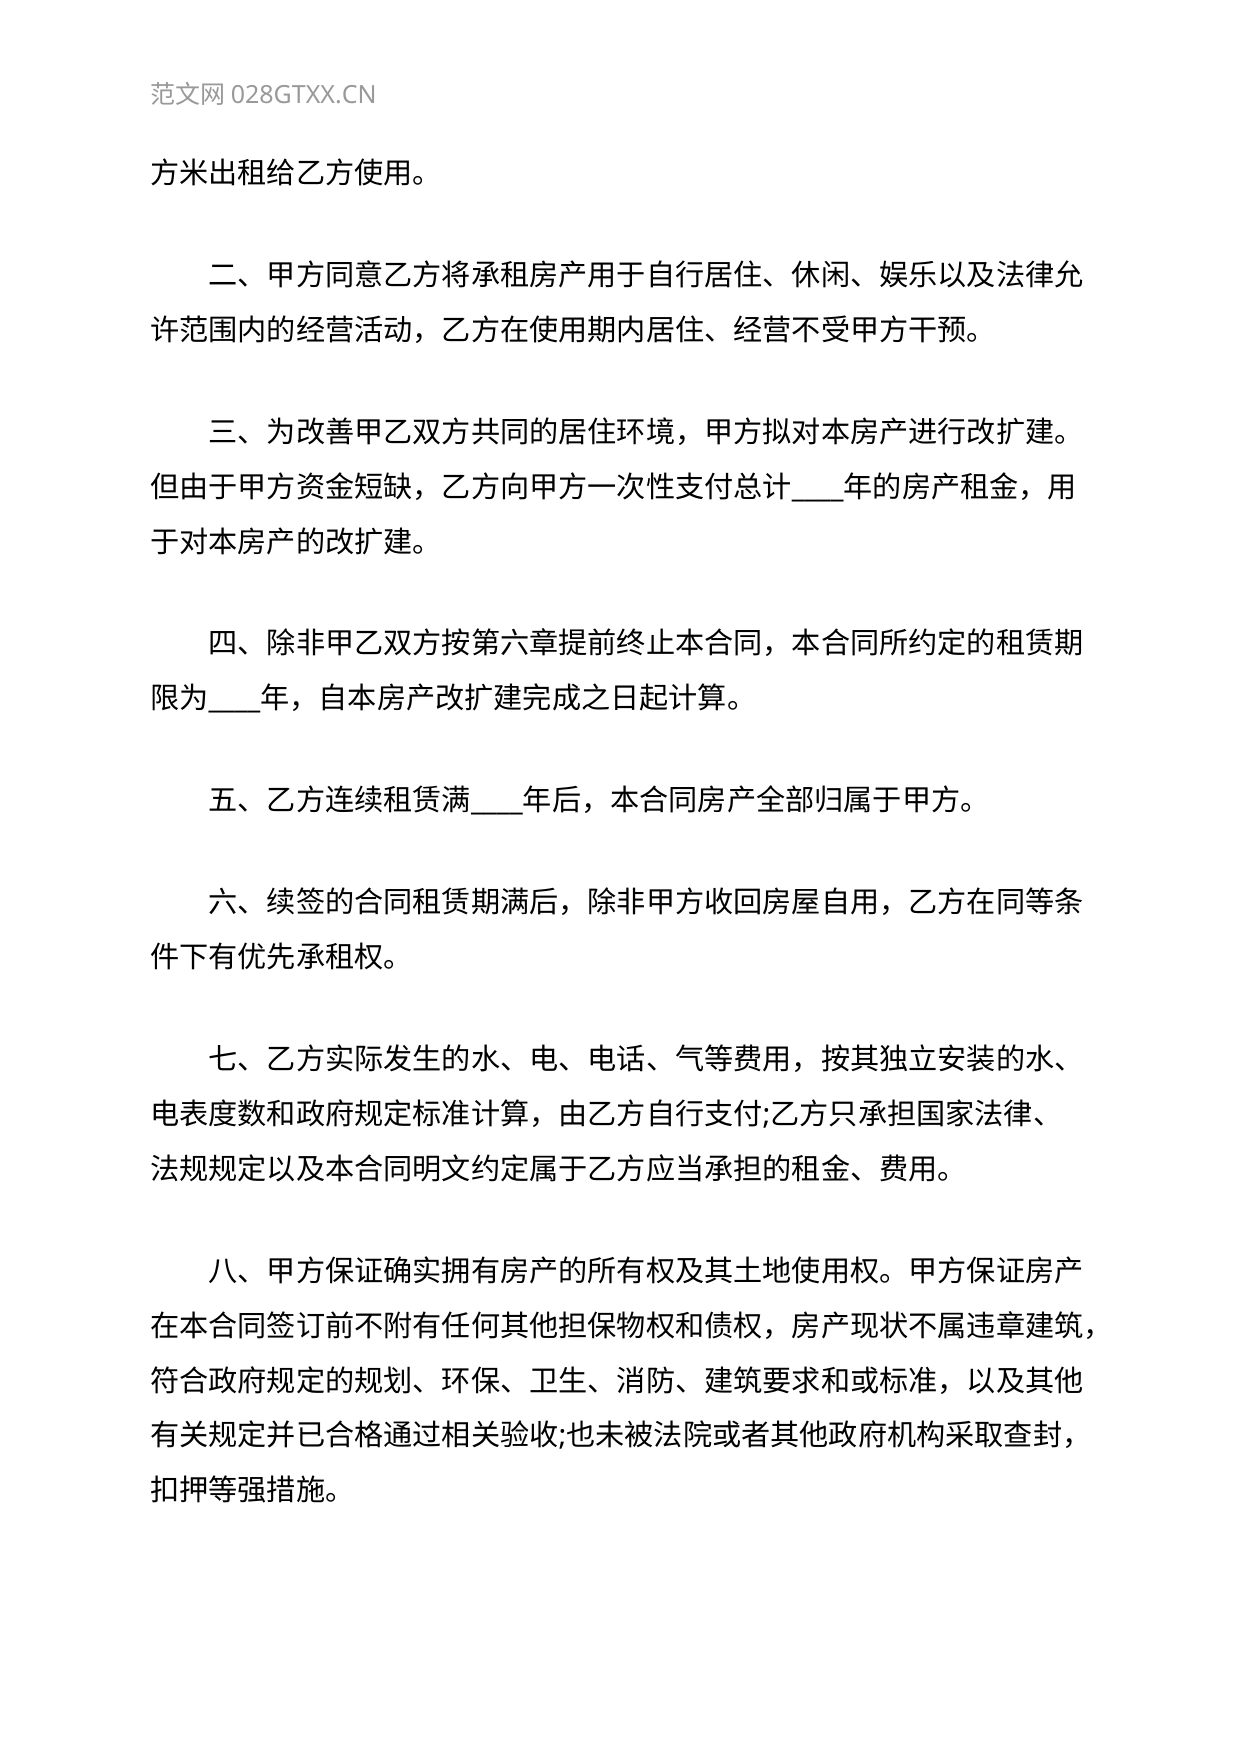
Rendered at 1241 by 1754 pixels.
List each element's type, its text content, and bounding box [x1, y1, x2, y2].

text 六、续签的合同租赁期满后，除非甲方收回房屋自用，乙方在同等条件下有优先承租权。 [150, 879, 1090, 976]
text 三、为改善甲乙双方共同的居住环境，甲方拟对本房产进行改扩建。但由于甲方资金短缺，乙方向甲方一次性支付总计____年的房产租金，用于对本房产的改扩建。 [150, 408, 1090, 561]
text 八、甲方保证确实拥有房产的所有权及其土地使用权。甲方保证房产在本合同签订前不附有任何其他担保物权和债权，房产现状不属违章建筑，符合政府规定的规划、环保、卫生、消防、建筑要求和或标准，以及其他有关规定并已合格通过相关验收;也未被法院或者其他政府机构采取查封，扣押等强措施。 [150, 1247, 1090, 1509]
text 七、乙方实际发生的水、电、电话、气等费用，按其独立安装的水、电表度数和政府规定标准计算，由乙方自行支付;乙方只承担国家法律、法规规定以及本合同明文约定属于乙方应当承担的租金、费用。 [150, 1036, 1090, 1188]
text 五、乙方连续租赁满____年后，本合同房产全部归属于甲方。 [150, 777, 1090, 819]
text 四、除非甲乙双方按第六章提前终止本合同，本合同所约定的租赁期限为____年，自本房产改扩建完成之日起计算。 [150, 620, 1090, 717]
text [150, 150, 1090, 192]
text 二、甲方同意乙方将承租房产用于自行居住、休闲、娱乐以及法律允许范围内的经营活动，乙方在使用期内居住、经营不受甲方干预。 [150, 252, 1090, 349]
